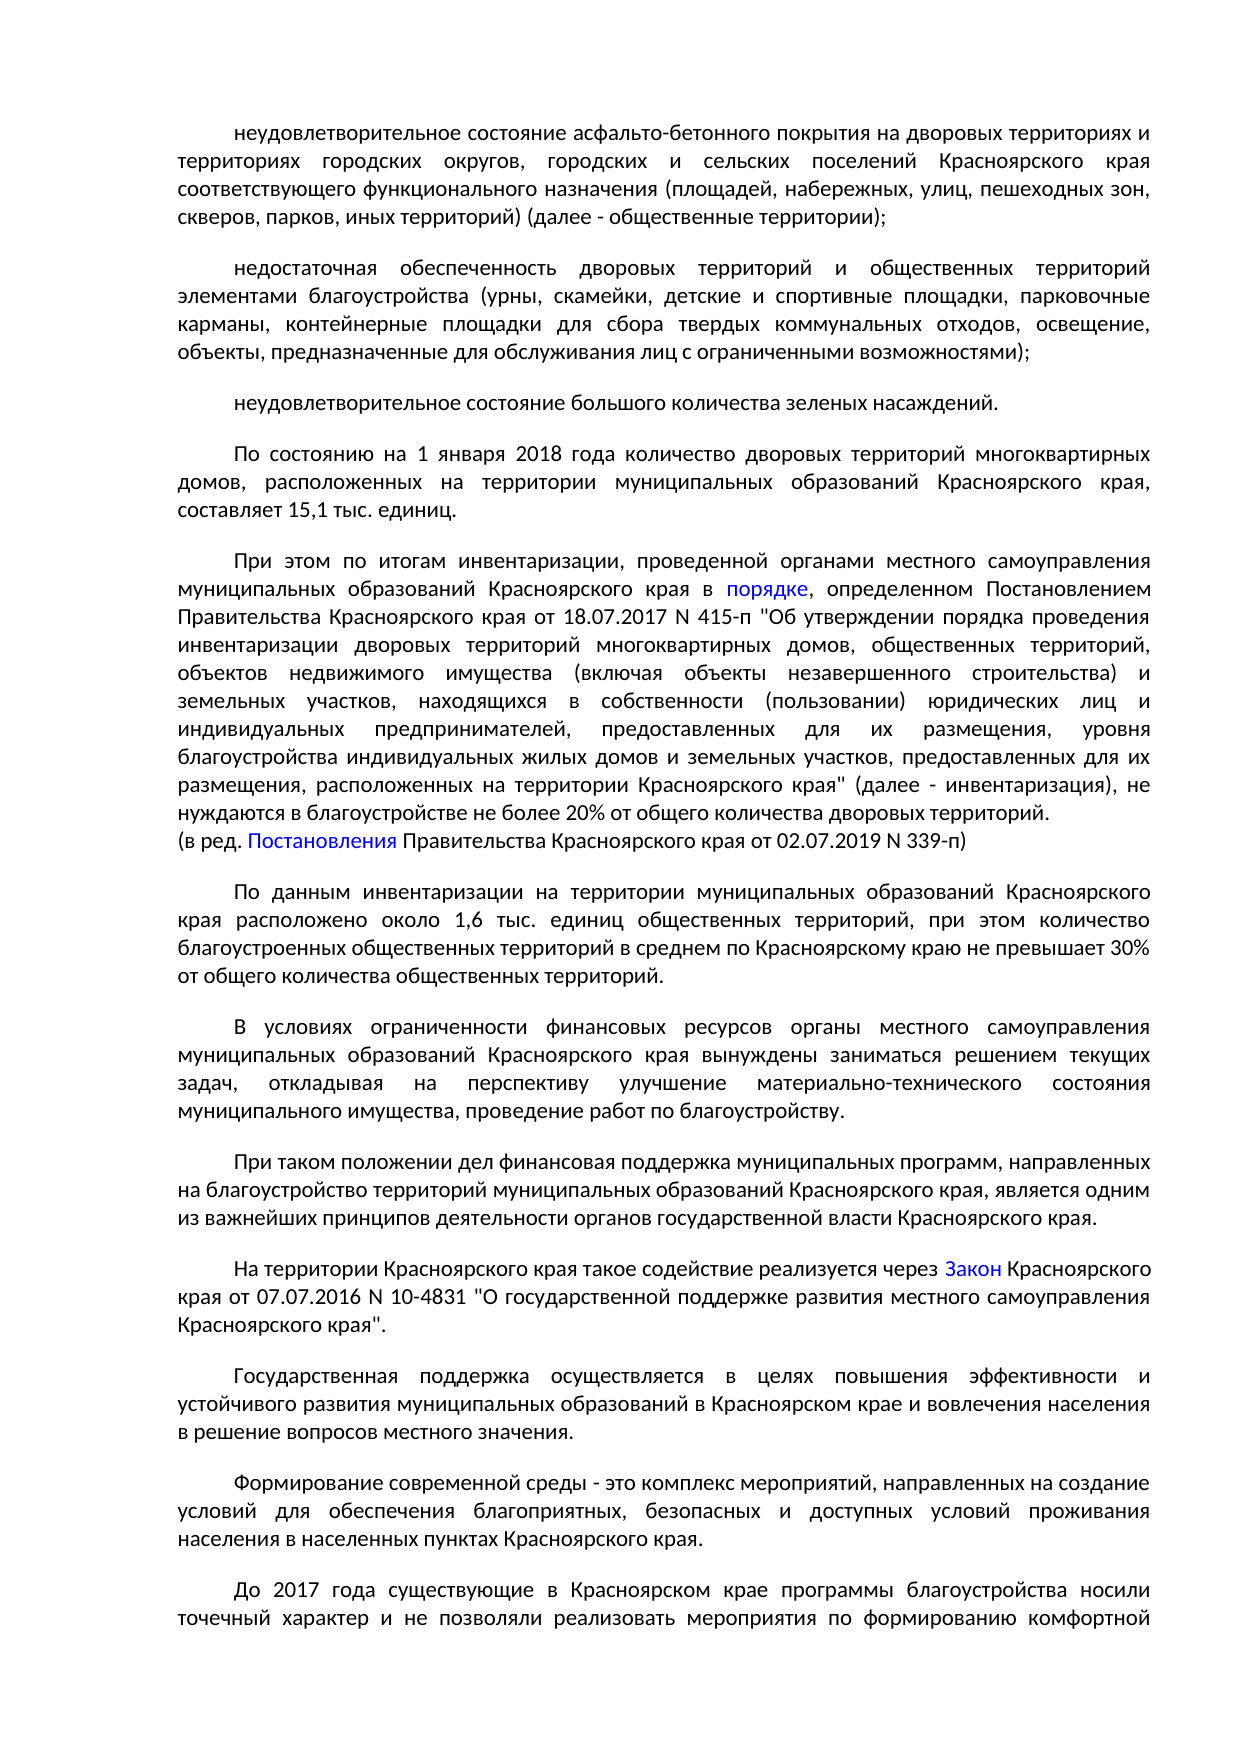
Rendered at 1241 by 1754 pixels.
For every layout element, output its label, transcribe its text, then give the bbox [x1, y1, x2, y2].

text На территории Красноярского края такое содействие реализуется через Закон Красноярского края от 07.07.2016 N 10-4831 "О государственной поддержке развития местного самоуправления Красноярского края". [177, 1254, 1152, 1338]
text неудовлетворительное состояние большого количества зеленых насаждений. [177, 388, 1152, 416]
text При этом по итогам инвентаризации, проведенной органами местного самоуправления муниципальных образований Красноярского края в порядке, определенном Постановлением Правительства Красноярского края от 18.07.2017 N 415-п "Об утверждении порядка проведения инвентаризации дворовых территорий многоквартирных домов, общественных территорий, объектов недвижимого имущества (включая объекты незавершенного строительства) и земельных участков, находящихся в собственности (пользовании) юридических лиц и индивидуальных предпринимателей, предоставленных для их размещения, уровня благоустройства индивидуальных жилых домов и земельных участков, предоставленных для их размещения, расположенных на территории Красноярского края" (далее - инвентаризация), не нуждаются в благоустройстве не более 20% от общего количества дворовых территорий. [177, 546, 1152, 826]
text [177, 1575, 1152, 1631]
text Формирование современной среды - это комплекс мероприятий, направленных на создание условий для обеспечения благоприятных, безопасных и доступных условий проживания населения в населенных пунктах Красноярского края. [177, 1468, 1152, 1552]
text В условиях ограниченности финансовых ресурсов органы местного самоуправления муниципальных образований Красноярского края вынуждены заниматься решением текущих задач, откладывая на перспективу улучшение материально-технического состояния муниципального имущества, проведение работ по благоустройству. [177, 1012, 1152, 1124]
text (в ред. Постановления Правительства Красноярского края от 02.07.2019 N 339-п) [177, 826, 1152, 854]
text По данным инвентаризации на территории муниципальных образований Красноярского края расположено около 1,6 тыс. единиц общественных территорий, при этом количество благоустроенных общественных территорий в среднем по Красноярскому краю не превышает 30% от общего количества общественных территорий. [177, 877, 1152, 989]
text По состоянию на 1 января 2018 года количество дворовых территорий многоквартирных домов, расположенных на территории муниципальных образований Красноярского края, составляет 15,1 тыс. единиц. [177, 439, 1152, 523]
text неудовлетворительное состояние асфальто-бетонного покрытия на дворовых территориях и территориях городских округов, городских и сельских поселений Красноярского края соответствующего функционального назначения (площадей, набережных, улиц, пешеходных зон, скверов, парков, иных территорий) (далее - общественные территории); [177, 118, 1152, 230]
text При таком положении дел финансовая поддержка муниципальных программ, направленных на благоустройство территорий муниципальных образований Красноярского края, является одним из важнейших принципов деятельности органов государственной власти Красноярского края. [177, 1147, 1152, 1231]
text Государственная поддержка осуществляется в целях повышения эффективности и устойчивого развития муниципальных образований в Красноярском крае и вовлечения населения в решение вопросов местного значения. [177, 1361, 1152, 1445]
text недостаточная обеспеченность дворовых территорий и общественных территорий элементами благоустройства (урны, скамейки, детские и спортивные площадки, парковочные карманы, контейнерные площадки для сбора твердых коммунальных отходов, освещение, объекты, предназначенные для обслуживания лиц с ограниченными возможностями); [177, 253, 1152, 365]
